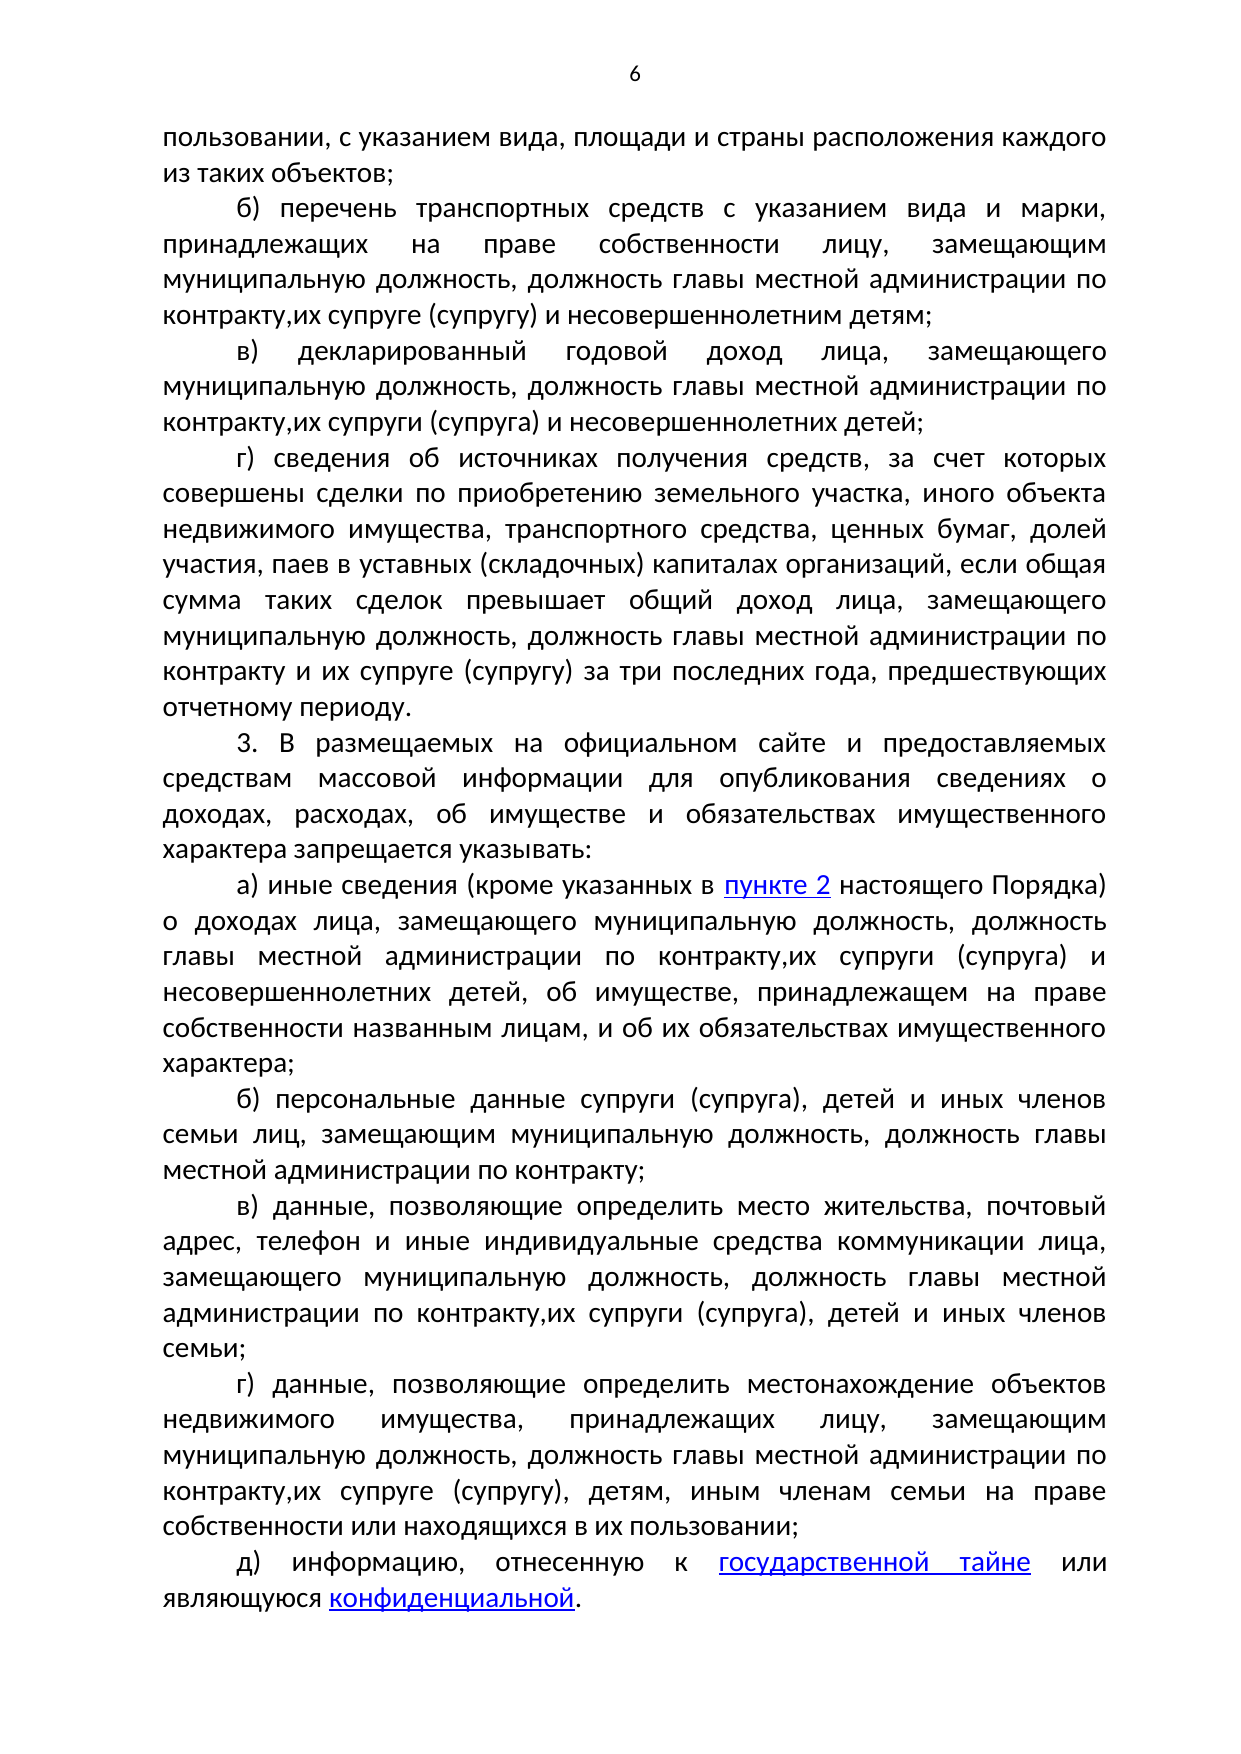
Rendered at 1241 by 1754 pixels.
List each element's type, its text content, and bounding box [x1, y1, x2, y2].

text 3. В размещаемых на официальном сайте и предоставляемых средствам массовой информации для опубликования сведениях о доходах, расходах, об имуществе и обязательствах имущественного характера запрещается указывать: [162, 724, 1107, 866]
text б) персональные данные супруги (супруга), детей и иных членов семьи лиц, замещающим муниципальную должность, должность главы местной администрации по контракту; [162, 1080, 1107, 1187]
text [162, 118, 1107, 189]
text б) перечень транспортных средств с указанием вида и марки, принадлежащих на праве собственности лицу, замещающим муниципальную должность, должность главы местной администрации по контракту,их супруге (супругу) и несовершеннолетним детям; [162, 189, 1107, 332]
text г) сведения об источниках получения средств, за счет которых совершены сделки по приобретению земельного участка, иного объекта недвижимого имущества, транспортного средства, ценных бумаг, долей участия, паев в уставных (складочных) капиталах организаций, если общая сумма таких сделок превышает общий доход лица, замещающего муниципальную должность, должность главы местной администрации по контракту и их супруге (супругу) за три последних года, предшествующих отчетному периоду. [162, 439, 1107, 724]
text д) информацию, отнесенную к государственной тайне или являющуюся конфиденциальной. [162, 1543, 1107, 1614]
text г) данные, позволяющие определить местонахождение объектов недвижимого имущества, принадлежащих лицу, замещающим муниципальную должность, должность главы местной администрации по контракту,их супруге (супругу), детям, иным членам семьи на праве собственности или находящихся в их пользовании; [162, 1365, 1107, 1543]
text а) иные сведения (кроме указанных в пункте 2 настоящего Порядка) о доходах лица, замещающего муниципальную должность, должность главы местной администрации по контракту,их супруги (супруга) и несовершеннолетних детей, об имуществе, принадлежащем на праве собственности названным лицам, и об их обязательствах имущественного характера; [162, 866, 1107, 1080]
text в) данные, позволяющие определить место жительства, почтовый адрес, телефон и иные индивидуальные средства коммуникации лица, замещающего муниципальную должность, должность главы местной администрации по контракту,их супруги (супруга), детей и иных членов семьи; [162, 1187, 1107, 1365]
text в) декларированный годовой доход лица, замещающего муниципальную должность, должность главы местной администрации по контракту,их супруги (супруга) и несовершеннолетних детей; [162, 332, 1107, 439]
